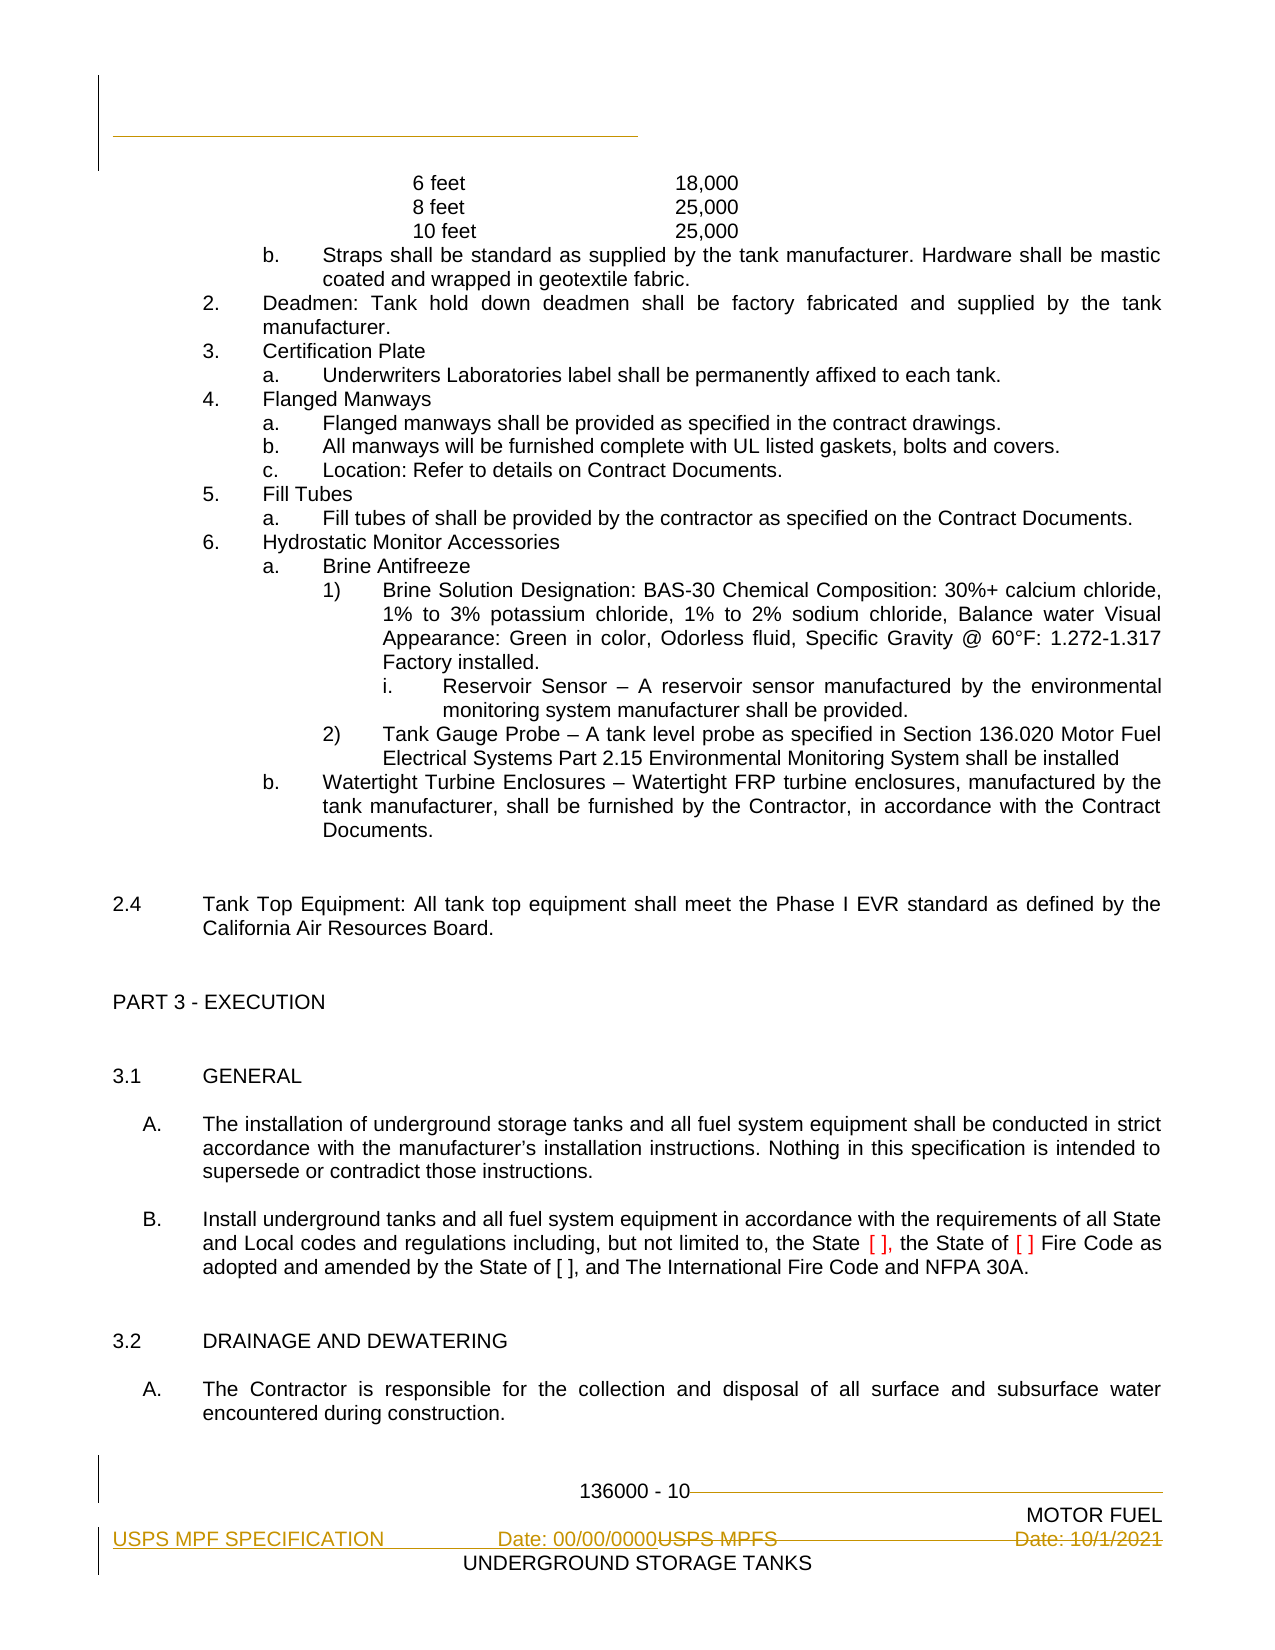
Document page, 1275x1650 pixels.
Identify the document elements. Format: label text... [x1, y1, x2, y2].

text EXECUTION [112, 989, 1162, 1013]
text Hydrostatic Monitor Accessories [202, 530, 1162, 554]
text Tank Top Equipment: All tank top equipment shall meet the Phase I EVR standard as defined by the California Air Resources Board. [112, 892, 1162, 939]
text Install underground tanks and all fuel system equipment in accordance with the requirements of all State and Local codes and regulations including, but not limited to, the State [ ], the State of [ ] Fire Code as adopted and amended by the State of [ ], and The International Fire Code and NFPA 30A. [142, 1207, 1162, 1279]
text Flanged manways shall be provided as specified in the contract drawings. [262, 410, 1162, 434]
text Reservoir Sensor – A reservoir sensor manufactured by the environmental monitoring system manufacturer shall be provided. [382, 674, 1162, 722]
text The Contractor is responsible for the collection and disposal of all surface and subsurface water encountered during construction. [142, 1377, 1162, 1425]
text Fill Tubes [202, 482, 1162, 506]
text Watertight Turbine Enclosures – Watertight FRP turbine enclosures, manufactured by the tank manufacturer, shall be furnished by the Contractor, in accordance with the Contract Documents. [262, 770, 1162, 842]
text Location: Refer to details on Contract Documents. [262, 458, 1162, 482]
text Underwriters Laboratories label shall be permanently affixed to each tank. [262, 362, 1162, 386]
text Fill tubes of shall be provided by the contractor as specified on the Contract Documents. [262, 506, 1162, 530]
list 6 feet 18,000 [412, 171, 1162, 195]
text GENERAL [112, 1063, 1162, 1087]
text Tank Gauge Probe – A tank level probe as specified in Section 136.020 Motor Fuel Electrical Systems Part 2.15 Environmental Monitoring System shall be installed [322, 722, 1162, 770]
text Deadmen: Tank hold down deadmen shall be factory fabricated and supplied by the tank manufacturer. [202, 291, 1162, 338]
text The installation of underground storage tanks and all fuel system equipment shall be conducted in strict accordance with the manufacturer’s installation instructions. Nothing in this specification is intended to supersede or contradict those instructions. [142, 1111, 1162, 1183]
text Straps shall be standard as supplied by the tank manufacturer. Hardware shall be mastic coated and wrapped in geotextile fabric. [262, 243, 1162, 291]
text Brine Solution Designation: BAS-30 Chemical Composition: 30%+ calcium chloride, 1% to 3% potassium chloride, 1% to 2% sodium chloride, Balance water Visual Appearance: Green in color, Odorless fluid, Specific Gravity @ 60°F: 1.272-1.317 Factory installed. [322, 578, 1162, 674]
list 8 feet 25,000 [412, 195, 1162, 219]
text All manways will be furnished complete with UL listed gaskets, bolts and covers. [262, 434, 1162, 458]
text Certification Plate [202, 338, 1162, 362]
text DRAINAGE AND DEWATERING [112, 1329, 1162, 1353]
text Brine Antifreeze [262, 554, 1162, 578]
text Flanged Manways [202, 386, 1162, 410]
list 10 feet 25,000 [412, 219, 1162, 243]
